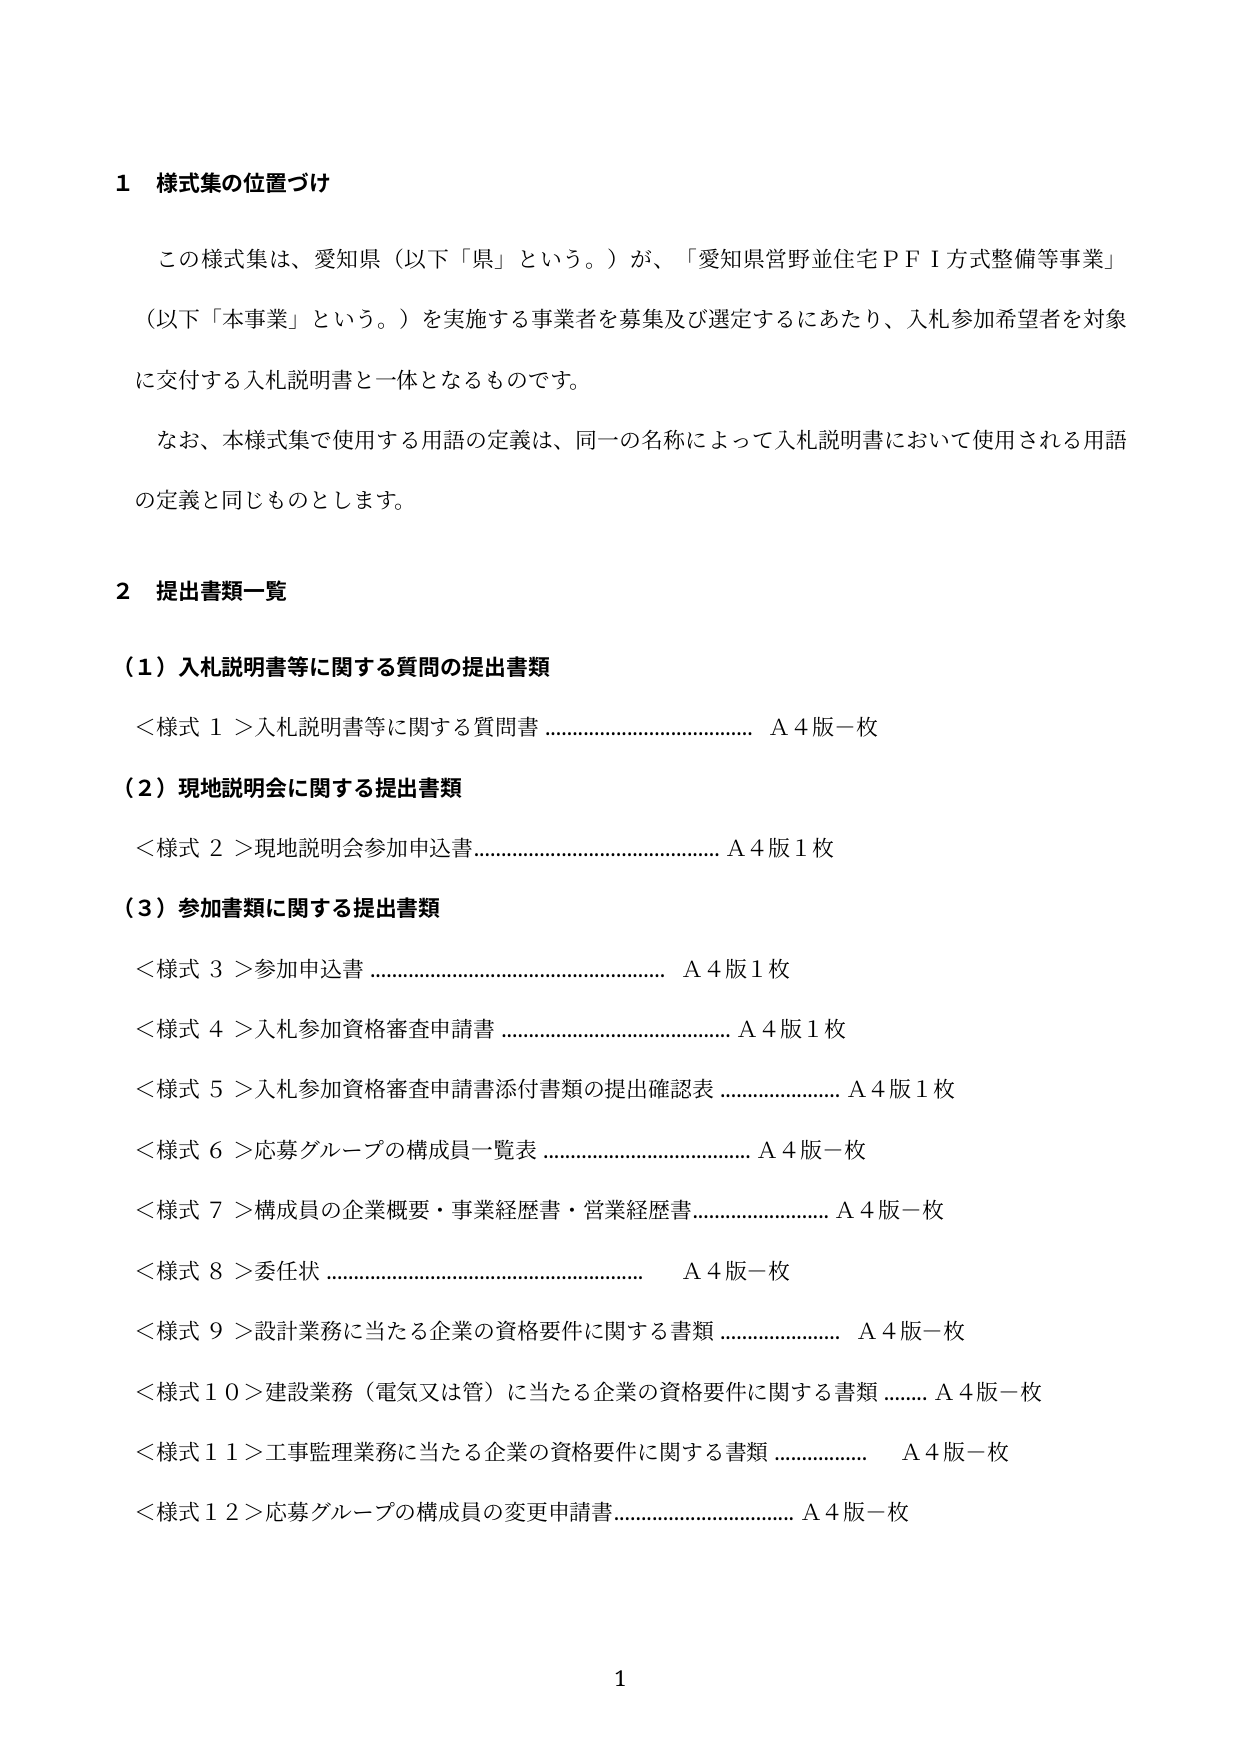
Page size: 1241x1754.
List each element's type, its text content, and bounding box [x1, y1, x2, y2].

text この様式集は、愛知県（以下「県」という。）が、「愛知県営野並住宅ＰＦＩ方式整備等事業」（以下「本事業」という。）を実施する事業者を募集及び選定するにあたり、入札参加希望者を対象に交付する入札説明書と一体となるものです。 [134, 227, 1128, 409]
text ＜様式 ７ ＞構成員の企業概要・事業経歴書・営業経歴書......................... Ａ４版－枚 [112, 1179, 1128, 1239]
text １ 様式集の位置づけ [112, 152, 1128, 212]
text ＜様式 ９ ＞設計業務に当たる企業の資格要件に関する書類 ...................... Ａ４版－枚 [112, 1300, 1128, 1360]
text （３）参加書類に関する提出書類 [112, 877, 1128, 937]
text （２）現地説明会に関する提出書類 [112, 756, 1128, 817]
text なお、本様式集で使用する用語の定義は、同一の名称によって入札説明書において使用される用語の定義と同じものとします。 [134, 409, 1128, 529]
text ＜様式 ６ ＞応募グループの構成員一覧表 ...................................... Ａ４版－枚 [112, 1119, 1128, 1179]
text ＜様式１０＞建設業務（電気又は管）に当たる企業の資格要件に関する書類 ........ Ａ４版－枚 [112, 1360, 1128, 1421]
text ＜様式 ２ ＞現地説明会参加申込書............................................. Ａ４版１枚 [112, 817, 1128, 877]
text ＜様式 ３ ＞参加申込書 ...................................................... Ａ４版１枚 [112, 937, 1128, 998]
text ＜様式 ８ ＞委任状 .......................................................... Ａ４版－枚 [112, 1239, 1128, 1300]
text ＜様式１２＞応募グループの構成員の変更申請書................................. Ａ４版－枚 [112, 1481, 1128, 1542]
text ＜様式 ５ ＞入札参加資格審査申請書添付書類の提出確認表 ...................... Ａ４版１枚 [112, 1058, 1128, 1119]
text ＜様式１１＞工事監理業務に当たる企業の資格要件に関する書類 ................. Ａ４版－枚 [112, 1421, 1128, 1481]
text ＜様式 １ ＞入札説明書等に関する質問書 ...................................... Ａ４版－枚 [134, 696, 1128, 756]
text （１）入札説明書等に関する質問の提出書類 [112, 635, 1128, 696]
text ２ 提出書類一覧 [112, 560, 1128, 620]
text ＜様式 ４ ＞入札参加資格審査申請書 .......................................... Ａ４版１枚 [112, 998, 1128, 1058]
